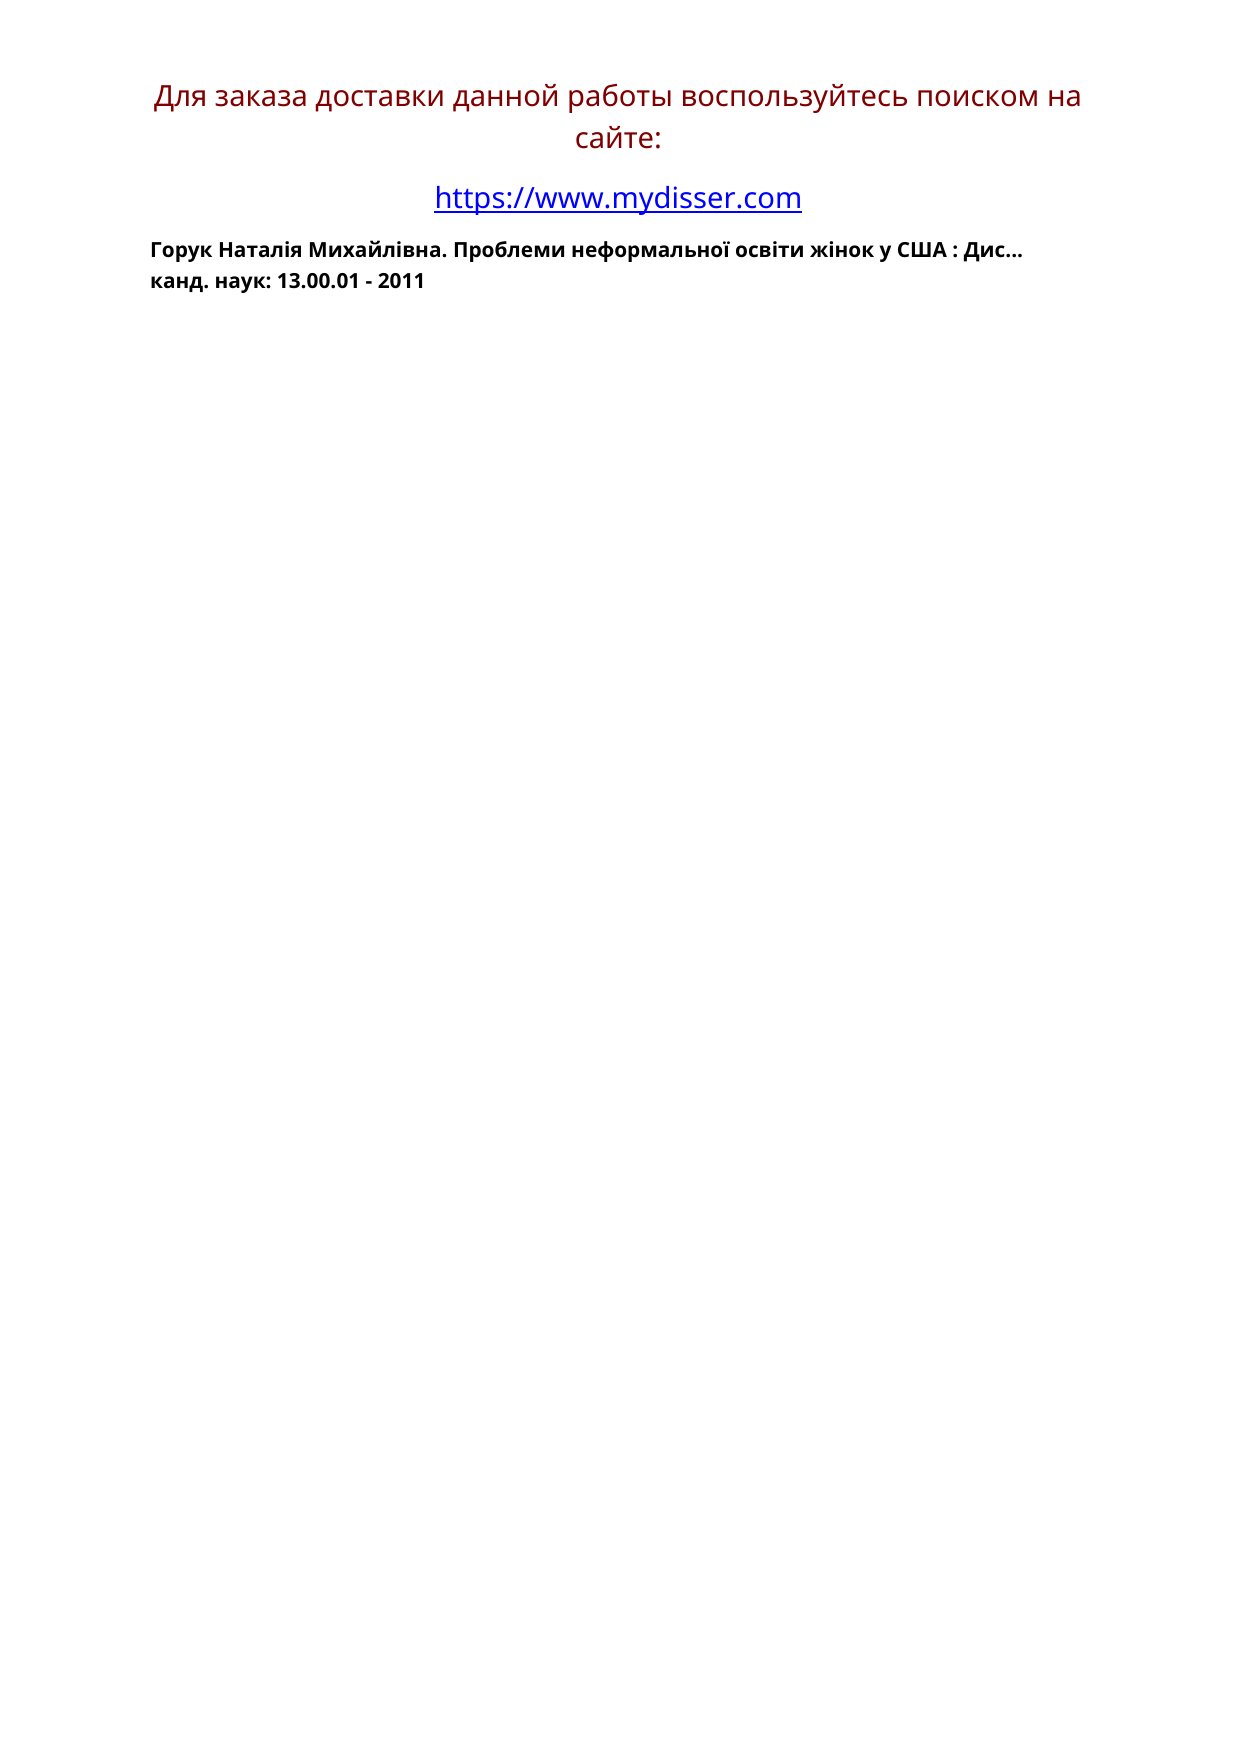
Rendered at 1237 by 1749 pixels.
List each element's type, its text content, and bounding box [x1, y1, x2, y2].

text Горук Наталія Михайлівна. Проблеми неформальної освіти жінок у США : Дис... канд. наук: 13.00.01 - 2011 [150, 236, 1086, 294]
